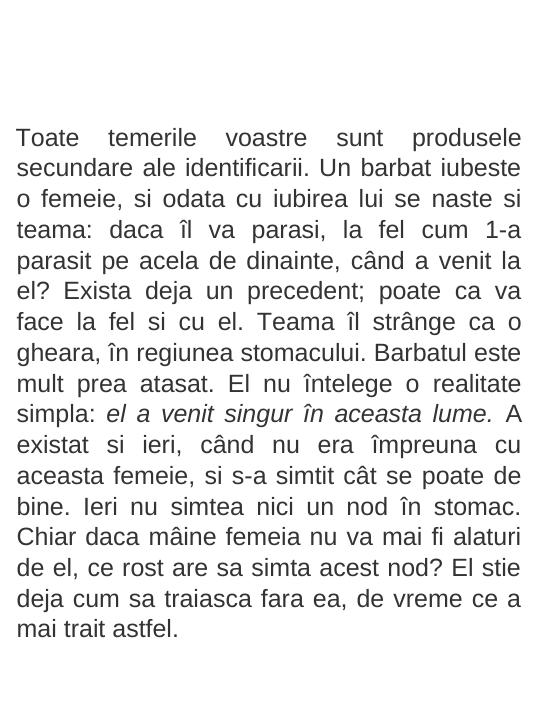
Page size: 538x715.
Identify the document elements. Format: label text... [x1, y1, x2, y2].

text Toate temerile voastre sunt produsele secundare ale identificarii. Un barbat iubeste o femeie, si odata cu iubirea lui se naste si teama: daca îl va parasi, la fel cum 1-a parasit pe acela de dinainte, când a venit la el? Exista deja un precedent; poate ca va face la fel si cu el. Teama îl strânge ca o gheara, în regiunea stomacului. Barbatul este mult prea atasat. El nu întelege o realitate simpla: el a venit singur în aceasta lume. A existat si ieri, când nu era împreuna cu aceasta femeie, si s-a simtit cât se poate de bine. Ieri nu simtea nici un nod în stomac. Chiar daca mâine femeia nu va mai fi alaturi de el, ce rost are sa simta acest nod? El stie deja cum sa traiasca fara ea, de vreme ce a mai trait astfel. [15, 123, 522, 643]
